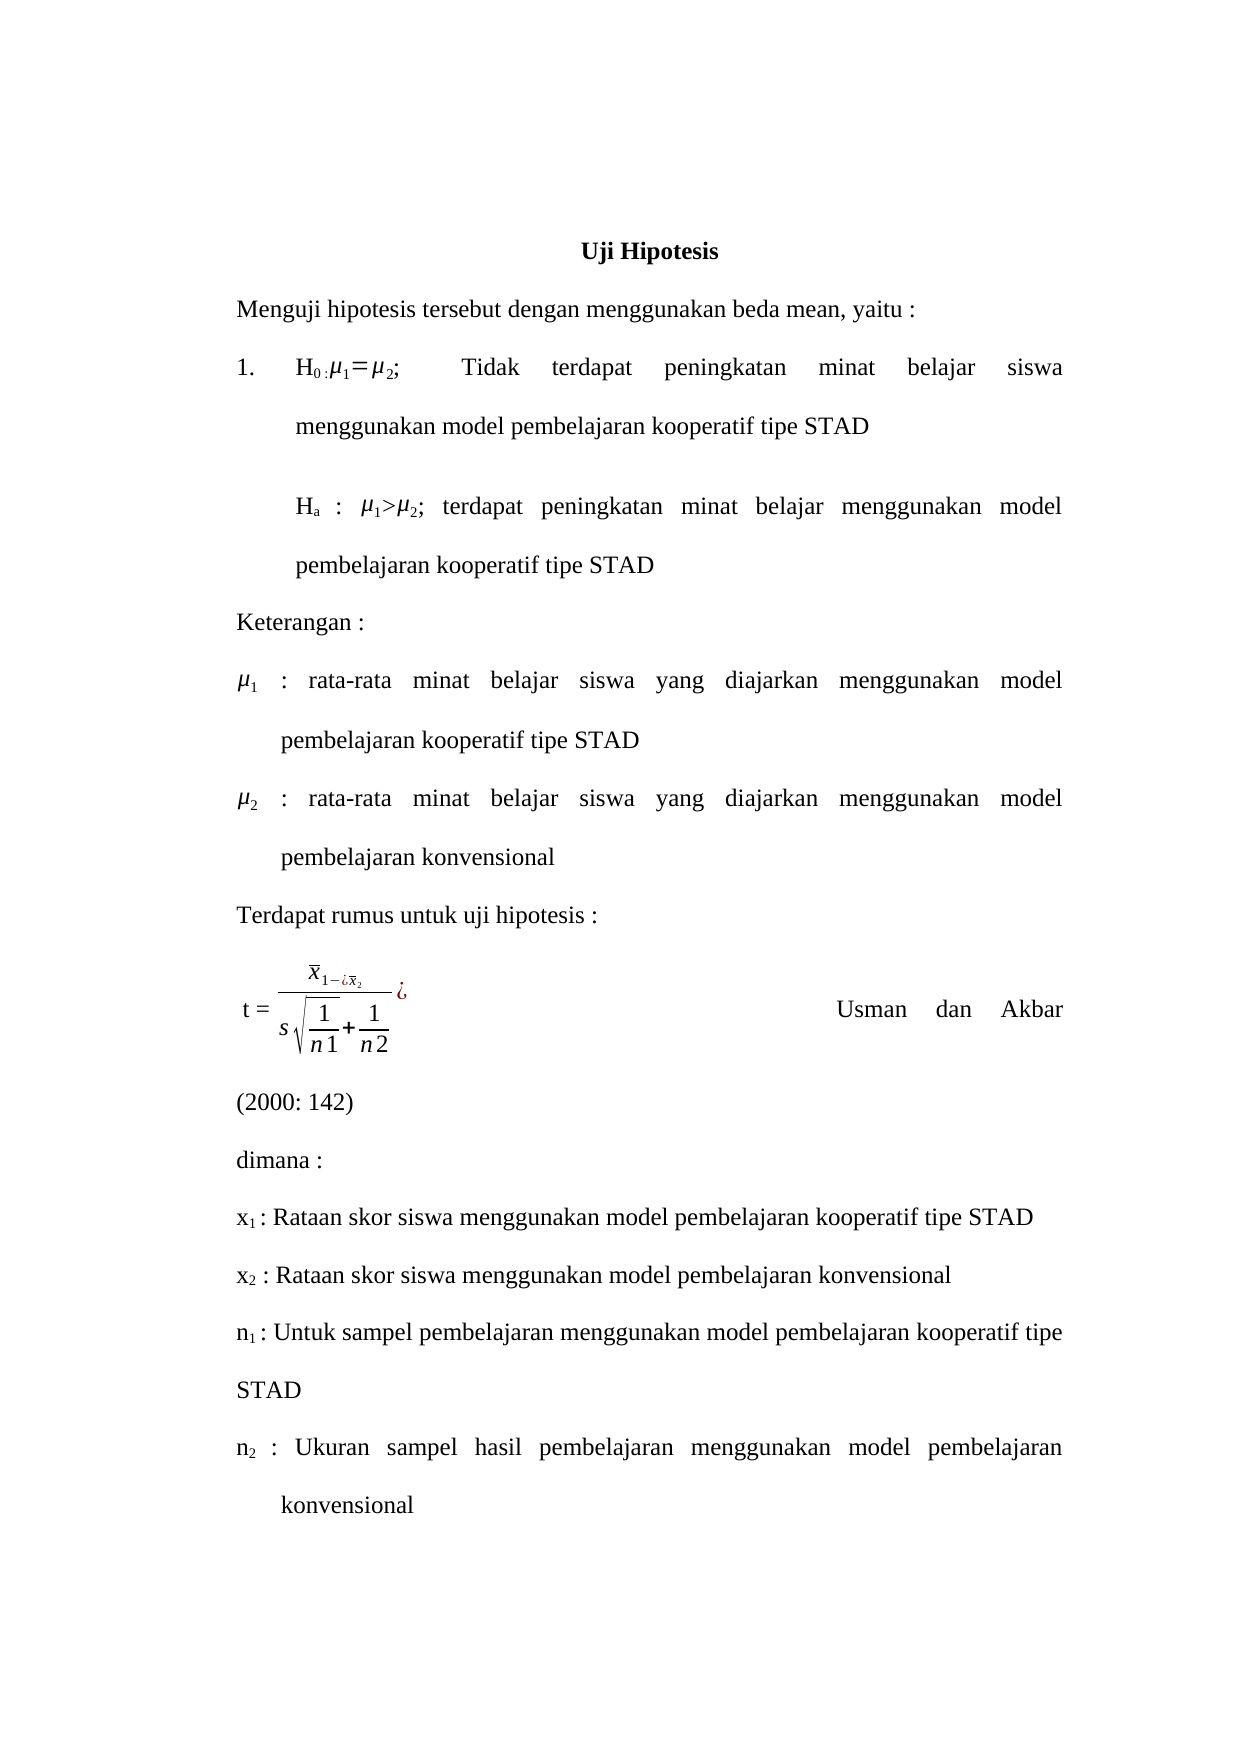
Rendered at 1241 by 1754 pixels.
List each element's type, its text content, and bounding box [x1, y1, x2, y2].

text x2 : Rataan skor siswa menggunakan model pembelajaran konvensional [236, 1260, 1063, 1289]
text Menguji hipotesis tersebut dengan menggunakan beda mean, yaitu : [236, 294, 1063, 322]
text Uji Hipotesis [236, 236, 1063, 265]
text dimana : [236, 1145, 1063, 1174]
text Ha : >; terdapat peningkatan minat belajar menggunakan model pembelajaran kooperatif tipe STAD [236, 490, 1063, 578]
text n1 : Untuk sampel pembelajaran menggunakan model pembelajaran kooperatif tipe STAD [236, 1317, 1063, 1404]
list H0 :; Tidak terdapat peningkatan minat belajar siswa menggunakan model pembelajaran kooperatif tipe STAD [236, 351, 1063, 440]
text Keterangan : [236, 607, 1063, 636]
text : rata-rata minat belajar siswa yang diajarkan menggunakan model pembelajaran kooperatif tipe STAD [236, 665, 1063, 754]
text x1 : Rataan skor siswa menggunakan model pembelajaran kooperatif tipe STAD [236, 1202, 1063, 1231]
text n2 : Ukuran sampel hasil pembelajaran menggunakan model pembelajaran konvensional [236, 1432, 1063, 1519]
text Terdapat rumus untuk uji hipotesis : [236, 900, 1063, 929]
text t = Usman dan Akbar (2000: 142) [236, 957, 1063, 1116]
text : rata-rata minat belajar siswa yang diajarkan menggunakan model pembelajaran konvensional [236, 782, 1063, 871]
